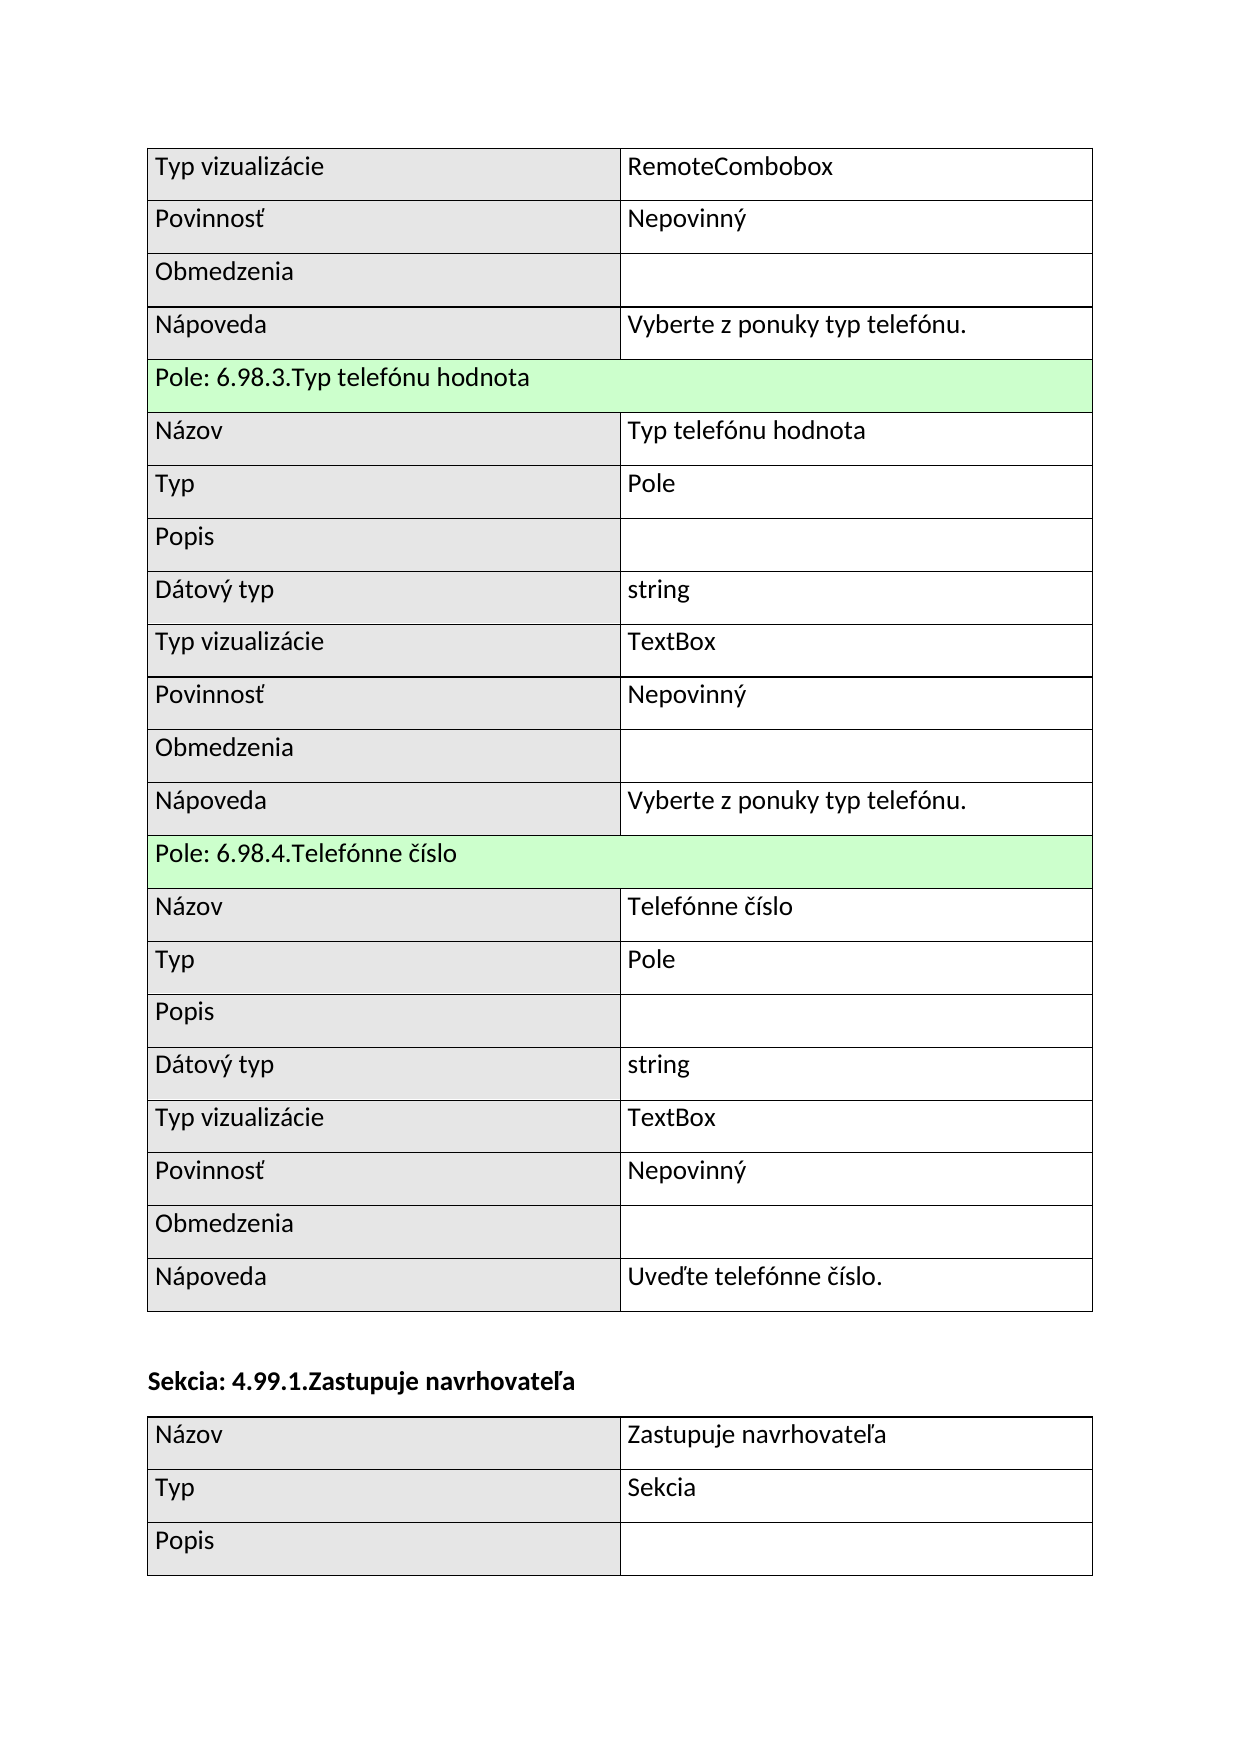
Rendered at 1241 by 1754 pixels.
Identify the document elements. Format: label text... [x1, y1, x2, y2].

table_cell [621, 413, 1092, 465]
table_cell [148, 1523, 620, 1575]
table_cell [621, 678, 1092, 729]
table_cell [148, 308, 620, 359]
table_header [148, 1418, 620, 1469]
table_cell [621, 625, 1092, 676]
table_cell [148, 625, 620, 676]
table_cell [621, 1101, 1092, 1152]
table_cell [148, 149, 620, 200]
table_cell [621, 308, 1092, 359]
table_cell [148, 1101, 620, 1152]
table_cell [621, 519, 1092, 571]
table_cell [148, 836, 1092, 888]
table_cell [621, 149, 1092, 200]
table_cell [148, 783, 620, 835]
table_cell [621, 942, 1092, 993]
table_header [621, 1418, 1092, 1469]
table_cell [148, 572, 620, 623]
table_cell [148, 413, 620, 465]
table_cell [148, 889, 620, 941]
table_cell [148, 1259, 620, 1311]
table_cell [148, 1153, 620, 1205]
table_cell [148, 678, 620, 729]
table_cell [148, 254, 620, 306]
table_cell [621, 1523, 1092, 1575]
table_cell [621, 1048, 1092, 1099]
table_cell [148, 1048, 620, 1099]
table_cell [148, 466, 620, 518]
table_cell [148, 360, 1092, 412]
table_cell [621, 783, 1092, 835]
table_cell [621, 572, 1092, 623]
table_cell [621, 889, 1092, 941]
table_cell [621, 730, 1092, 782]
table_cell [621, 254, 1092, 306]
text Sekcia: 4.99.1.Zastupuje navrhovateľa [148, 1364, 1093, 1397]
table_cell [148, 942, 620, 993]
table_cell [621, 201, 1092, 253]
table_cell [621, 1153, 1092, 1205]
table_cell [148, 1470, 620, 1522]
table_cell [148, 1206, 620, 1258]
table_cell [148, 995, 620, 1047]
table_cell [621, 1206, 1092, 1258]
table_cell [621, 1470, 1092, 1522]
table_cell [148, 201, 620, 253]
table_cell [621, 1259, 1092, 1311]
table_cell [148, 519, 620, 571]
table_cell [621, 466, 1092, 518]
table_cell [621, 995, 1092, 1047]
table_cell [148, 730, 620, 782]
